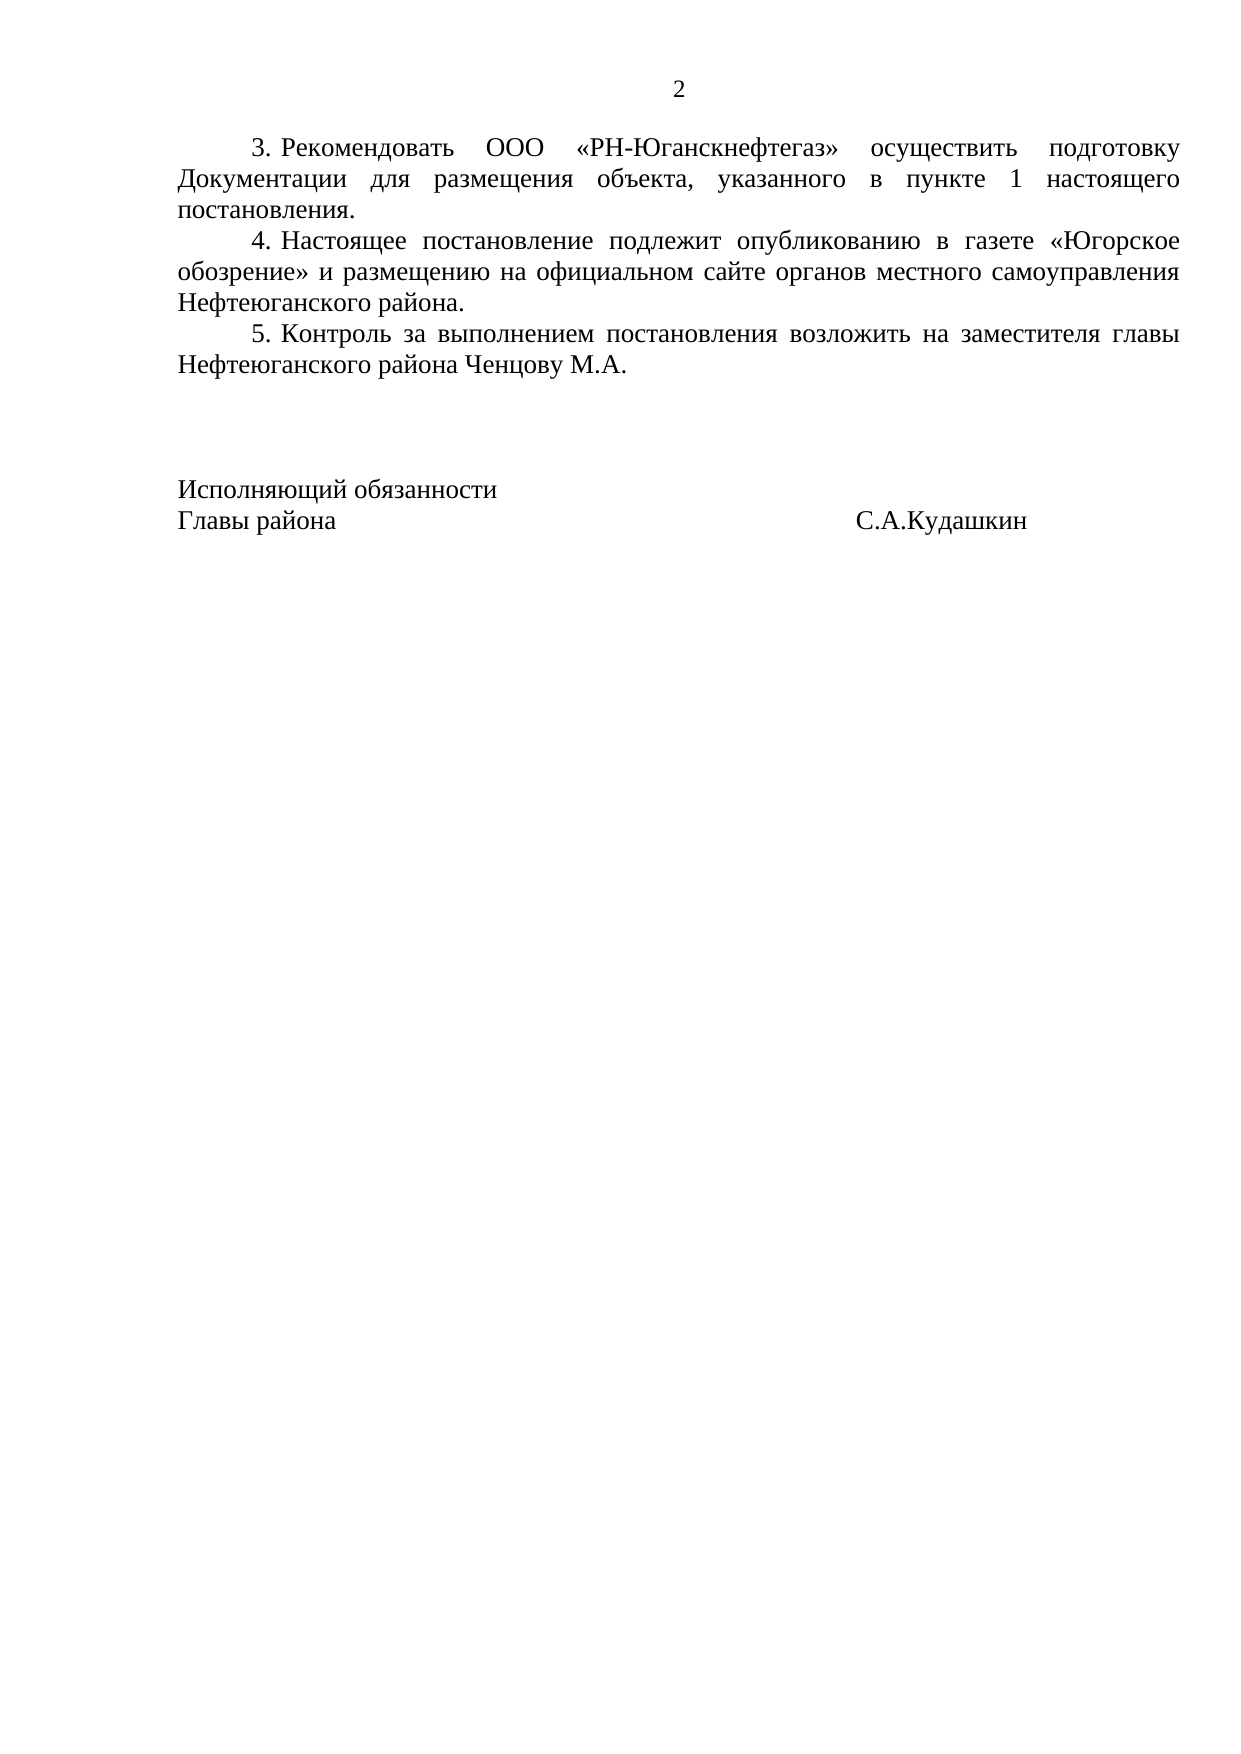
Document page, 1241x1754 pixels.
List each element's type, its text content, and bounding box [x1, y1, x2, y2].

text Исполняющий обязанности [177, 473, 1181, 504]
text Главы района С.А.Кудашкин [177, 504, 1181, 536]
list Настоящее постановление подлежит опубликованию в газете «Югорское обозрение» и размещению на официальном сайте органов местного самоуправления Нефтеюганского района. [177, 224, 1181, 317]
list Рекомендовать ООО «РН-Юганскнефтегаз» осуществить подготовку Документации для размещения объекта, указанного в пункте 1 настоящего постановления. [177, 131, 1181, 224]
list Контроль за выполнением постановления возложить на заместителя главы Нефтеюганского района Ченцову М.А. [177, 317, 1181, 380]
